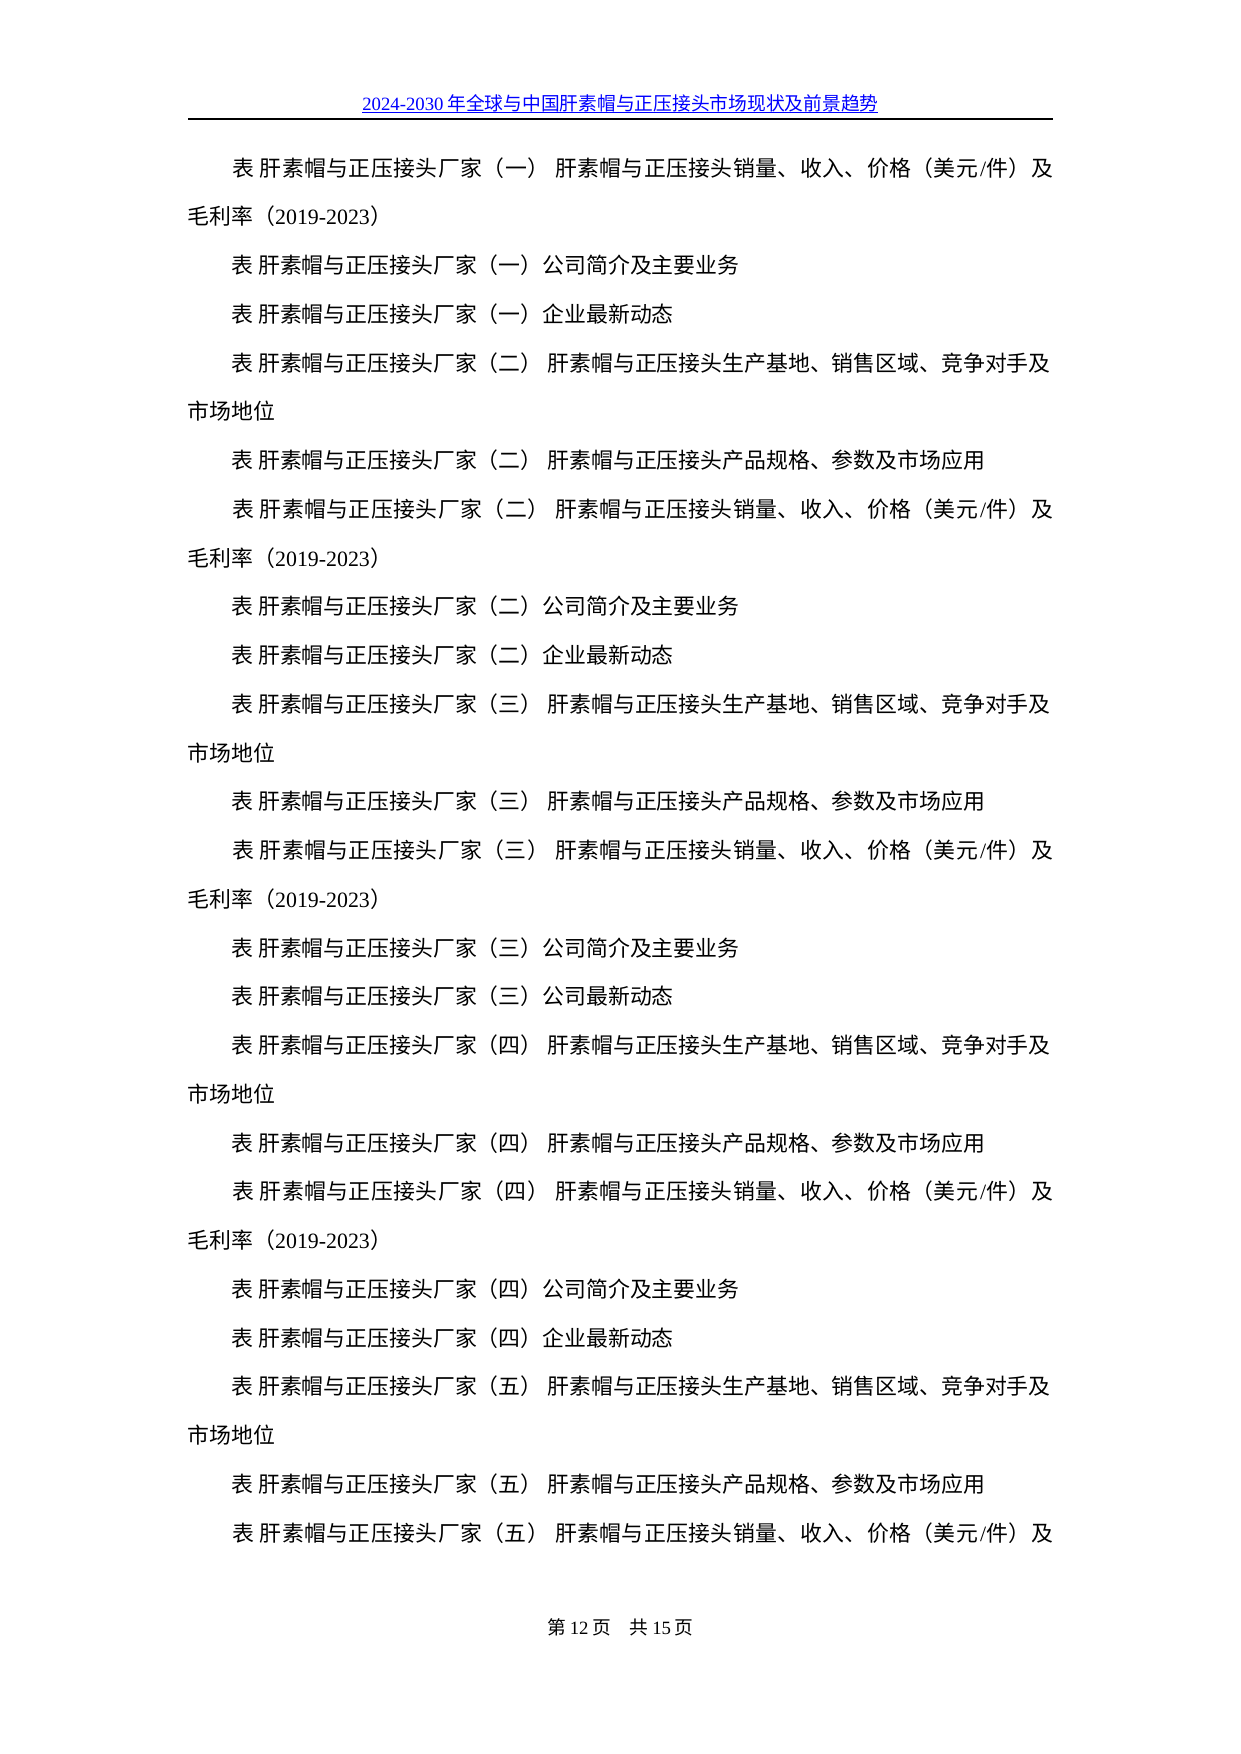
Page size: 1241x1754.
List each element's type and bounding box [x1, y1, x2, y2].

text [187, 150, 1053, 1548]
